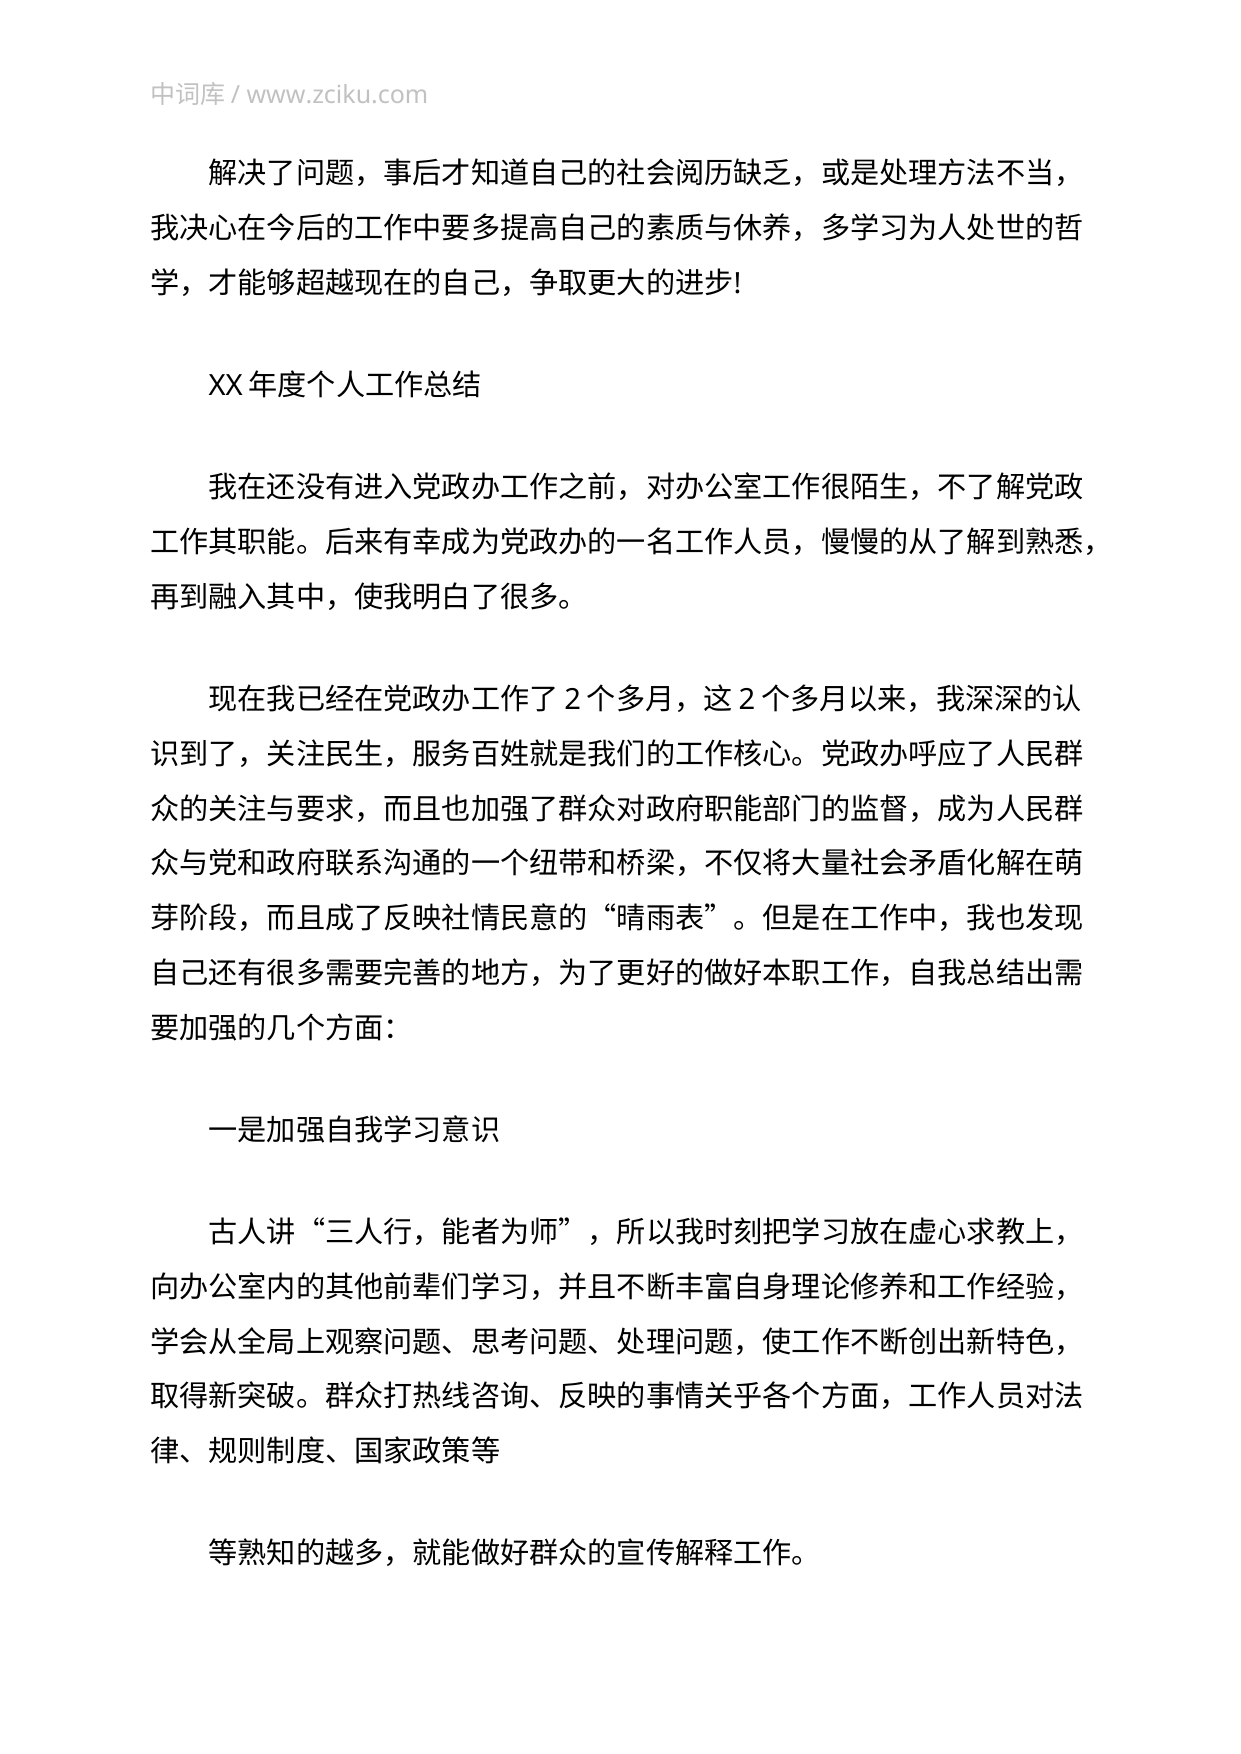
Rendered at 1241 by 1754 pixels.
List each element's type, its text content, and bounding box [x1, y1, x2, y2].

text 一是加强自我学习意识 [150, 1107, 1090, 1149]
text 解决了问题，事后才知道自己的社会阅历缺乏，或是处理方法不当，我决心在今后的工作中要多提高自己的素质与休养，多学习为人处世的哲学，才能够超越现在的自己，争取更大的进步! [150, 150, 1090, 302]
text XX年度个人工作总结 [150, 362, 1090, 404]
text 现在我已经在党政办工作了2个多月，这2个多月以来，我深深的认识到了，关注民生，服务百姓就是我们的工作核心。党政办呼应了人民群众的关注与要求，而且也加强了群众对政府职能部门的监督，成为人民群众与党和政府联系沟通的一个纽带和桥梁，不仅将大量社会矛盾化解在萌芽阶段，而且成了反映社情民意的“晴雨表”。但是在工作中，我也发现自己还有很多需要完善的地方，为了更好的做好本职工作，自我总结出需要加强的几个方面： [150, 675, 1090, 1047]
text 我在还没有进入党政办工作之前，对办公室工作很陌生，不了解党政工作其职能。后来有幸成为党政办的一名工作人员，慢慢的从了解到熟悉，再到融入其中，使我明白了很多。 [150, 464, 1090, 616]
text 古人讲“三人行，能者为师”，所以我时刻把学习放在虚心求教上，向办公室内的其他前辈们学习，并且不断丰富自身理论修养和工作经验，学会从全局上观察问题、思考问题、处理问题，使工作不断创出新特色，取得新突破。群众打热线咨询、反映的事情关乎各个方面，工作人员对法律、规则制度、国家政策等 [150, 1208, 1090, 1470]
text 等熟知的越多，就能做好群众的宣传解释工作。 [150, 1530, 1090, 1572]
